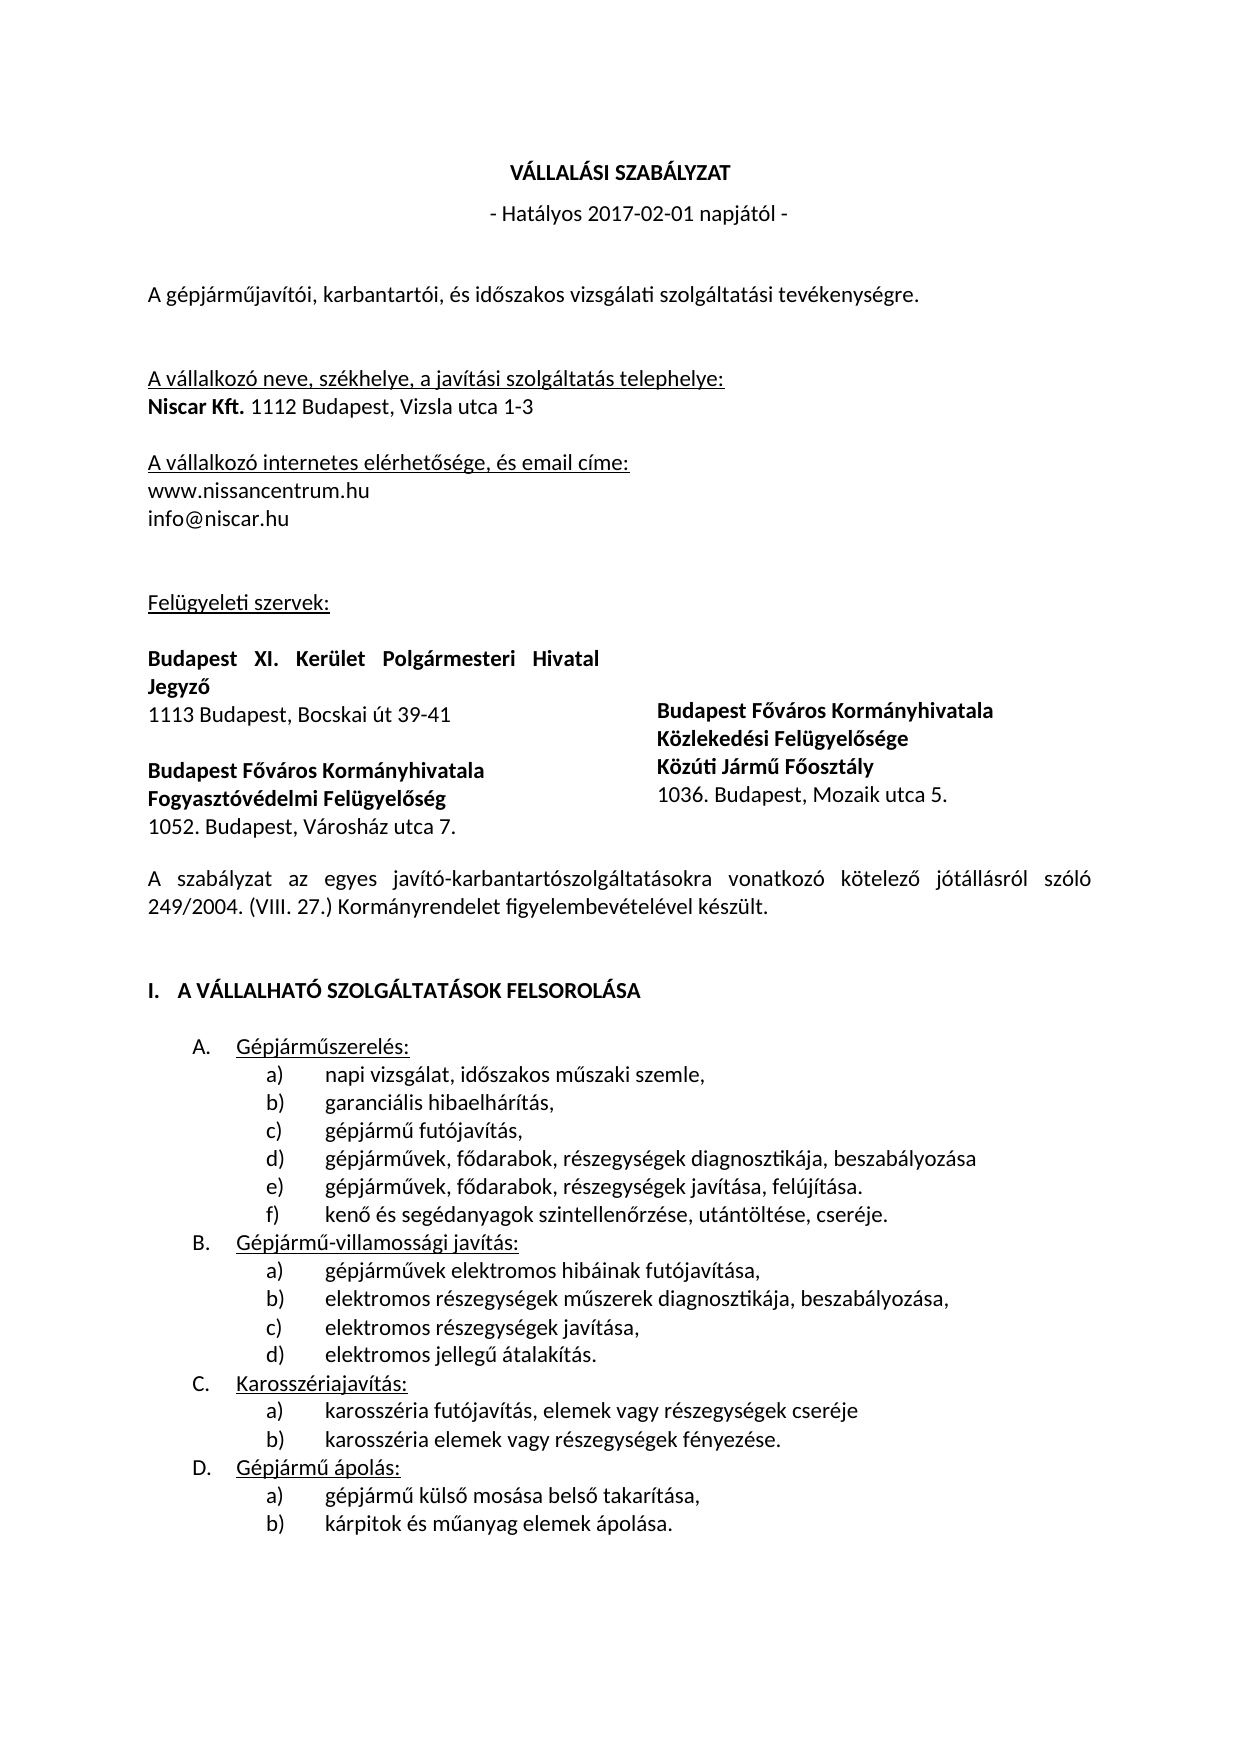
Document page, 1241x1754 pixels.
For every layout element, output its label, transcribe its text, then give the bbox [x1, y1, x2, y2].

subtitle A Vállalható SZOLGÁLTATÁSOK FELSOROLÁSA [148, 976, 1093, 1004]
list gépjármű külső mosása belső takarítása, [266, 1481, 1093, 1509]
list gépjármű futójavítás, [266, 1116, 1093, 1144]
text Budapest XI. Kerület Polgármesteri Hivatal Jegyző [148, 644, 600, 700]
list Gépjárműszerelés: [192, 1032, 1093, 1060]
list garanciális hibaelhárítás, [266, 1088, 1093, 1116]
text - Hatályos 2017-02-01 napjától - [185, 199, 1093, 227]
list elektromos jellegű átalakítás. [266, 1341, 1093, 1369]
list gépjárművek, fődarabok, részegységek diagnosztikája, beszabályozása [266, 1144, 1093, 1172]
list Gépjármű ápolás: [192, 1453, 1093, 1481]
text 1052. Budapest, Városház utca 7. [148, 812, 600, 840]
list gépjárművek elektromos hibáinak futójavítása, [266, 1257, 1093, 1284]
list karosszéria elemek vagy részegységek fényezése. [266, 1425, 1093, 1453]
text Felügyeleti szervek: [148, 588, 600, 616]
text www.nissancentrum.hu [148, 476, 1093, 504]
text A gépjárműjavítói, karbantartói, és időszakos vizsgálati szolgáltatási tevékenységre. [148, 280, 1093, 308]
subtitle VÁLLALÁSI SZABÁLYZAT [148, 158, 1093, 186]
text Budapest Főváros Kormányhivatala [148, 756, 600, 784]
text A szabályzat az egyes javító-karbantartószolgáltatásokra vonatkozó kötelező jótállásról szóló 249/2004. (VIII. 27.) Kormányrendelet figyelembevételével készült. [148, 864, 1093, 920]
list napi vizsgálat, időszakos műszaki szemle, [266, 1060, 1093, 1088]
list karosszéria futójavítás, elemek vagy részegységek cseréje [266, 1397, 1093, 1425]
text 1113 Budapest, Bocskai út 39-41 [148, 700, 600, 728]
list kárpitok és műanyag elemek ápolása. [266, 1509, 1093, 1537]
text Niscar Kft. 1112 Budapest, Vizsla utca 1-3 [148, 392, 1093, 420]
text Fogyasztóvédelmi Felügyelőség [148, 784, 600, 812]
text info@niscar.hu [148, 504, 1093, 532]
text A vállalkozó internetes elérhetősége, és email címe: [148, 448, 1093, 476]
list kenő és segédanyagok szintellenőrzése, utántöltése, cseréje. [266, 1201, 1093, 1228]
text 1036. Budapest, Mozaik utca 5. [657, 780, 1093, 808]
list gépjárművek, fődarabok, részegységek javítása, felújítása. [266, 1172, 1093, 1201]
list elektromos részegységek műszerek diagnosztikája, beszabályozása, [266, 1284, 1093, 1313]
list Gépjármű-villamossági javítás: [192, 1228, 1093, 1257]
text A vállalkozó neve, székhelye, a javítási szolgáltatás telephelye: [148, 364, 1093, 392]
text Közúti Jármű Főosztály [657, 752, 1093, 780]
list Karosszériajavítás: [192, 1369, 1093, 1397]
text Budapest Főváros Kormányhivatala [657, 696, 1093, 724]
text Közlekedési Felügyelősége [657, 724, 1093, 752]
list elektromos részegységek javítása, [266, 1313, 1093, 1341]
